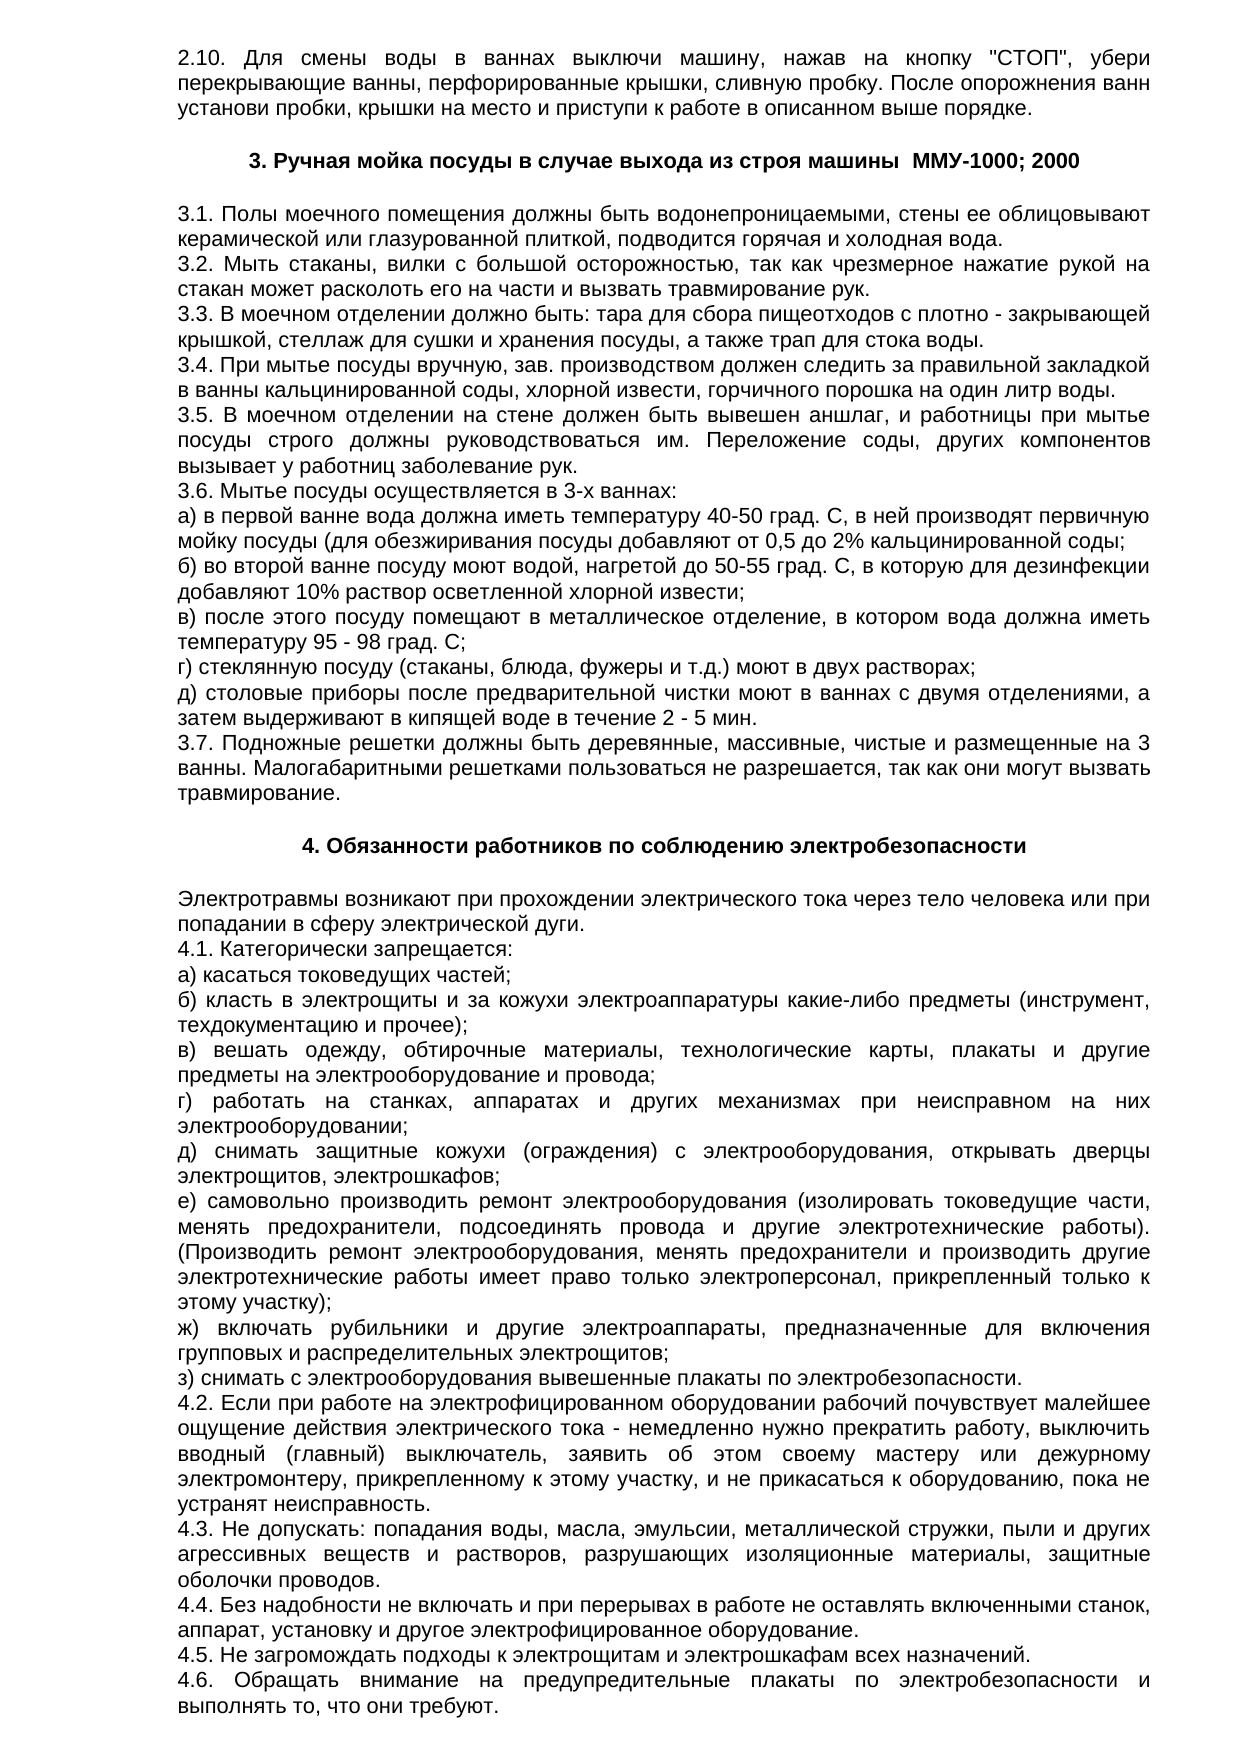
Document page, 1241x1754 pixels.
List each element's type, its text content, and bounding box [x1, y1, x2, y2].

text Электротравмы возникают при прохождении электрического тока через тело человека или при попадании в сферу электрической дуги. [177, 886, 1152, 936]
text з) снимать с электрооборудования вывешенные плакаты по электробезопасности. [177, 1365, 1152, 1390]
text в) после этого посуду помещают в металлическое отделение, в котором вода должна иметь температуру 95 - 98 град. С; [177, 604, 1152, 654]
text 3.2. Мыть стаканы, вилки с большой осторожностью, так как чрезмерное нажатие рукой на стакан может расколоть его на части и вызвать травмирование рук. [177, 251, 1152, 301]
text 3.5. В моечном отделении на стене должен быть вывешен аншлаг, и работницы при мытье посуды строго должны руководствоваться им. Переложение соды, других компонентов вызывает у работниц заболевание рук. [177, 402, 1152, 478]
text б) во второй ванне посуду моют водой, нагретой до 50-55 град. С, в которую для дезинфекции добавляют 10% раствор осветленной хлорной извести; [177, 553, 1152, 604]
text 3.3. В моечном отделении должно быть: тара для сбора пищеотходов с плотно - закрывающей крышкой, стеллаж для сушки и хранения посуды, а также трап для стока воды. [177, 301, 1152, 352]
text 4.1. Категорически запрещается: [177, 936, 1152, 961]
text 2.10. Для смены воды в ваннах выключи машину, нажав на кнопку "СТОП", убери перекрывающие ванны, перфорированные крышки, сливную пробку. После опорожнения ванн установи пробки, крышки на место и приступи к работе в описанном выше порядке. [177, 44, 1152, 120]
text е) самовольно производить ремонт электрооборудования (изолировать токоведущие части, менять предохранители, подсоединять провода и другие электротехнические работы). (Производить ремонт электрооборудования, менять предохранители и производить другие электротехнические работы имеет право только электроперсонал, прикрепленный только к этому участку); [177, 1188, 1152, 1314]
text 3.7. Подножные решетки должны быть деревянные, массивные, чистые и размещенные на 3 ванны. Малогабаритными решетками пользоваться не разрешается, так как они могут вызвать травмирование. [177, 730, 1152, 805]
text г) стеклянную посуду (стаканы, блюда, фужеры и т.д.) моют в двух растворах; [177, 654, 1152, 679]
text 3.1. Полы моечного помещения должны быть водонепроницаемыми, стены ее облицовывают керамической или глазурованной плиткой, подводится горячая и холодная вода. [177, 200, 1152, 251]
text 4.6. Обращать внимание на предупредительные плакаты по электробезопасности и выполнять то, что они требуют. [177, 1667, 1152, 1718]
text б) класть в электрощиты и за кожухи электроаппаратуры какие-либо предметы (инструмент, техдокументацию и прочее); [177, 987, 1152, 1037]
text 3.6. Мытье посуды осуществляется в 3-х ваннах: [177, 478, 1152, 503]
text г) работать на станках, аппаратах и других механизмах при неисправном на них электрооборудовании; [177, 1087, 1152, 1138]
text 4. Обязанности работников по соблюдению электробезопасности [177, 833, 1152, 858]
text ж) включать рубильники и другие электроаппараты, предназначенные для включения групповых и распределительных электрощитов; [177, 1314, 1152, 1365]
text 4.5. Не загромождать подходы к электрощитам и электрошкафам всех назначений. [177, 1642, 1152, 1667]
text а) касаться токоведущих частей; [177, 961, 1152, 987]
text 4.3. Не допускать: попадания воды, масла, эмульсии, металлической стружки, пыли и других агрессивных веществ и растворов, разрушающих изоляционные материалы, защитные оболочки проводов. [177, 1516, 1152, 1592]
text 4.2. Если при работе на электрофицированном оборудовании рабочий почувствует малейшее ощущение действия электрического тока - немедленно нужно прекратить работу, выключить вводный (главный) выключатель, заявить об этом своему мастеру или дежурному электромонтеру, прикрепленному к этому участку, и не прикасаться к оборудованию, пока не устранят неисправность. [177, 1390, 1152, 1516]
text в) вешать одежду, обтирочные материалы, технологические карты, плакаты и другие предметы на электрооборудование и провода; [177, 1037, 1152, 1087]
text 4.4. Без надобности не включать и при перерывах в работе не оставлять включенными станок, аппарат, установку и другое электрофицированное оборудование. [177, 1592, 1152, 1642]
text 3. Ручная мойка посуды в случае выхода из строя машины ММУ-1000; 2000 [177, 148, 1152, 173]
text 3.4. При мытье посуды вручную, зав. производством должен следить за правильной закладкой в ванны кальцинированной соды, хлорной извести, горчичного порошка на один литр воды. [177, 352, 1152, 402]
text а) в первой ванне вода должна иметь температуру 40-50 град. С, в ней производят первичную мойку посуды (для обезжиривания посуды добавляют от 0,5 до 2% кальцинированной соды; [177, 503, 1152, 553]
text д) снимать защитные кожухи (ограждения) с электрооборудования, открывать дверцы электрощитов, электрошкафов; [177, 1138, 1152, 1188]
text д) столовые приборы после предварительной чистки моют в ваннах с двумя отделениями, а затем выдерживают в кипящей воде в течение 2 - 5 мин. [177, 679, 1152, 730]
